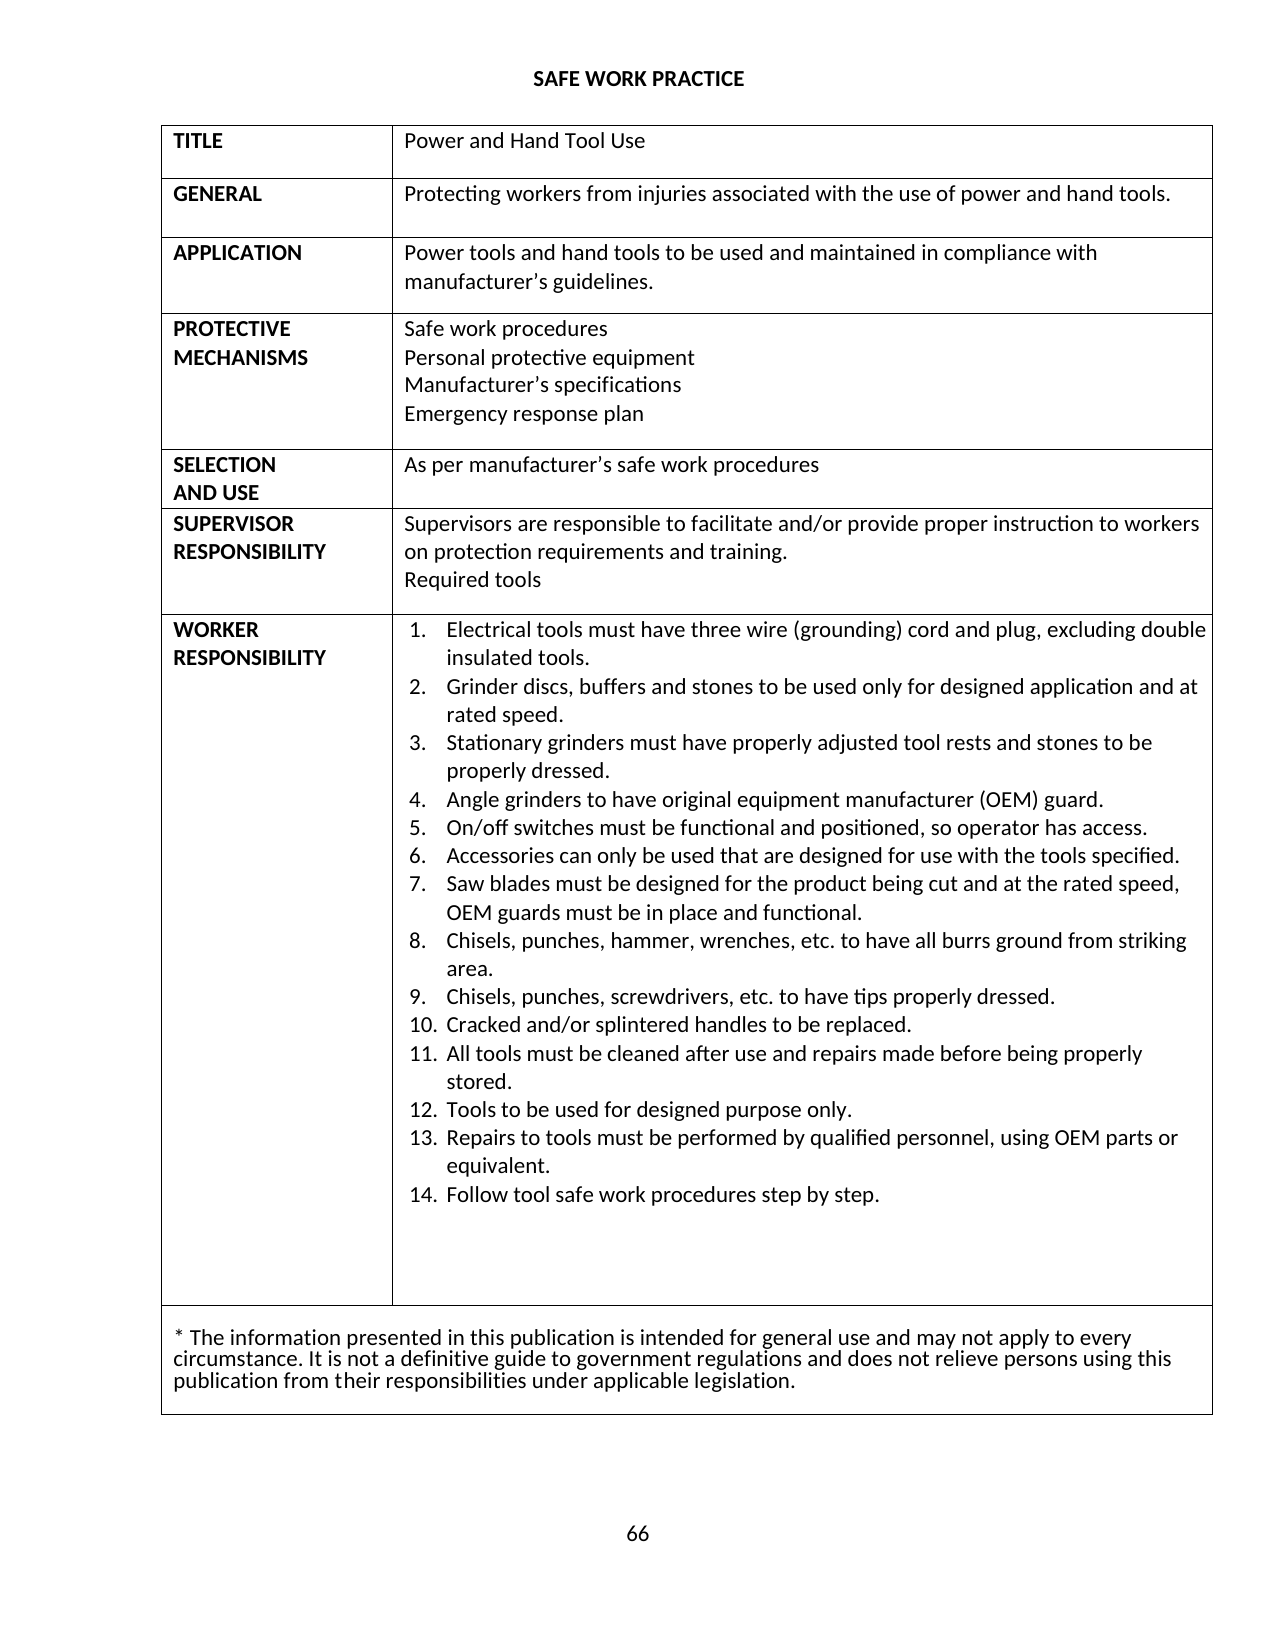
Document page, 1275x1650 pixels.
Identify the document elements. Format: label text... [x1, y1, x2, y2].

table_cell APPLICATION [162, 238, 392, 313]
table_cell WORKER RESPONSIBILITY [162, 615, 392, 1305]
table_cell * The information presented in this publication is intended for general use and may not apply to every circumstance. It is not a definitive guide to government regulations and does not relieve persons using this publication from their responsibilities under applicable legislation. [162, 1306, 1212, 1414]
table_cell Power tools and hand tools to be used and maintained in compliance with manufacturer’s guidelines. [393, 238, 1212, 313]
text SAFE WORK PRACTICE [516, 59, 762, 92]
table_cell PROTECTIVE MECHANISMS [162, 314, 392, 449]
table_cell Protecting workers from injuries associated with the use of power and hand tools. [393, 179, 1212, 237]
table_cell SUPERVISOR RESPONSIBILITY [162, 509, 392, 614]
table_cell Safe work procedures Personal protective equipment Manufacturer’s specifications Emergency response plan [393, 314, 1212, 449]
table_header TITLE [162, 126, 392, 178]
table_cell As per manufacturer’s safe work procedures [393, 450, 1212, 508]
table_cell Supervisors are responsible to facilitate and/or provide proper instruction to workers on protection requirements and training. Required tools [393, 509, 1212, 614]
table_cell SELECTION AND USE [162, 450, 392, 508]
table_cell Electrical tools must have three wire (grounding) cord and plug, excluding double insulated tools. Grinder discs, buffers and stones to be used only for designed application and at rated speed. Stationary grinders must have properly adjusted tool rests and stones to be properly dressed. Angle grinders to have original equipment manufacturer (OEM) guard. On/off switches must be functional and positioned, so operator has access. Accessories can only be used that are designed for use with the tools specified. Saw blades must be designed for the product being cut and at the rated speed, OEM guards must be in place and functional. Chisels, punches, hammer, wrenches, etc. to have all burrs ground from striking area. Chisels, punches, screwdrivers, etc. to have tips properly dressed. Cracked and/or splintered handles to be replaced. All tools must be cleaned after use and repairs made before being properly stored. Tools to be used for designed purpose only. Repairs to tools must be performed by qualified personnel, using OEM parts or equivalent. Follow tool safe work procedures step by step. [393, 615, 1212, 1305]
table_header Power and Hand Tool Use [393, 126, 1212, 178]
table_cell GENERAL [162, 179, 392, 237]
